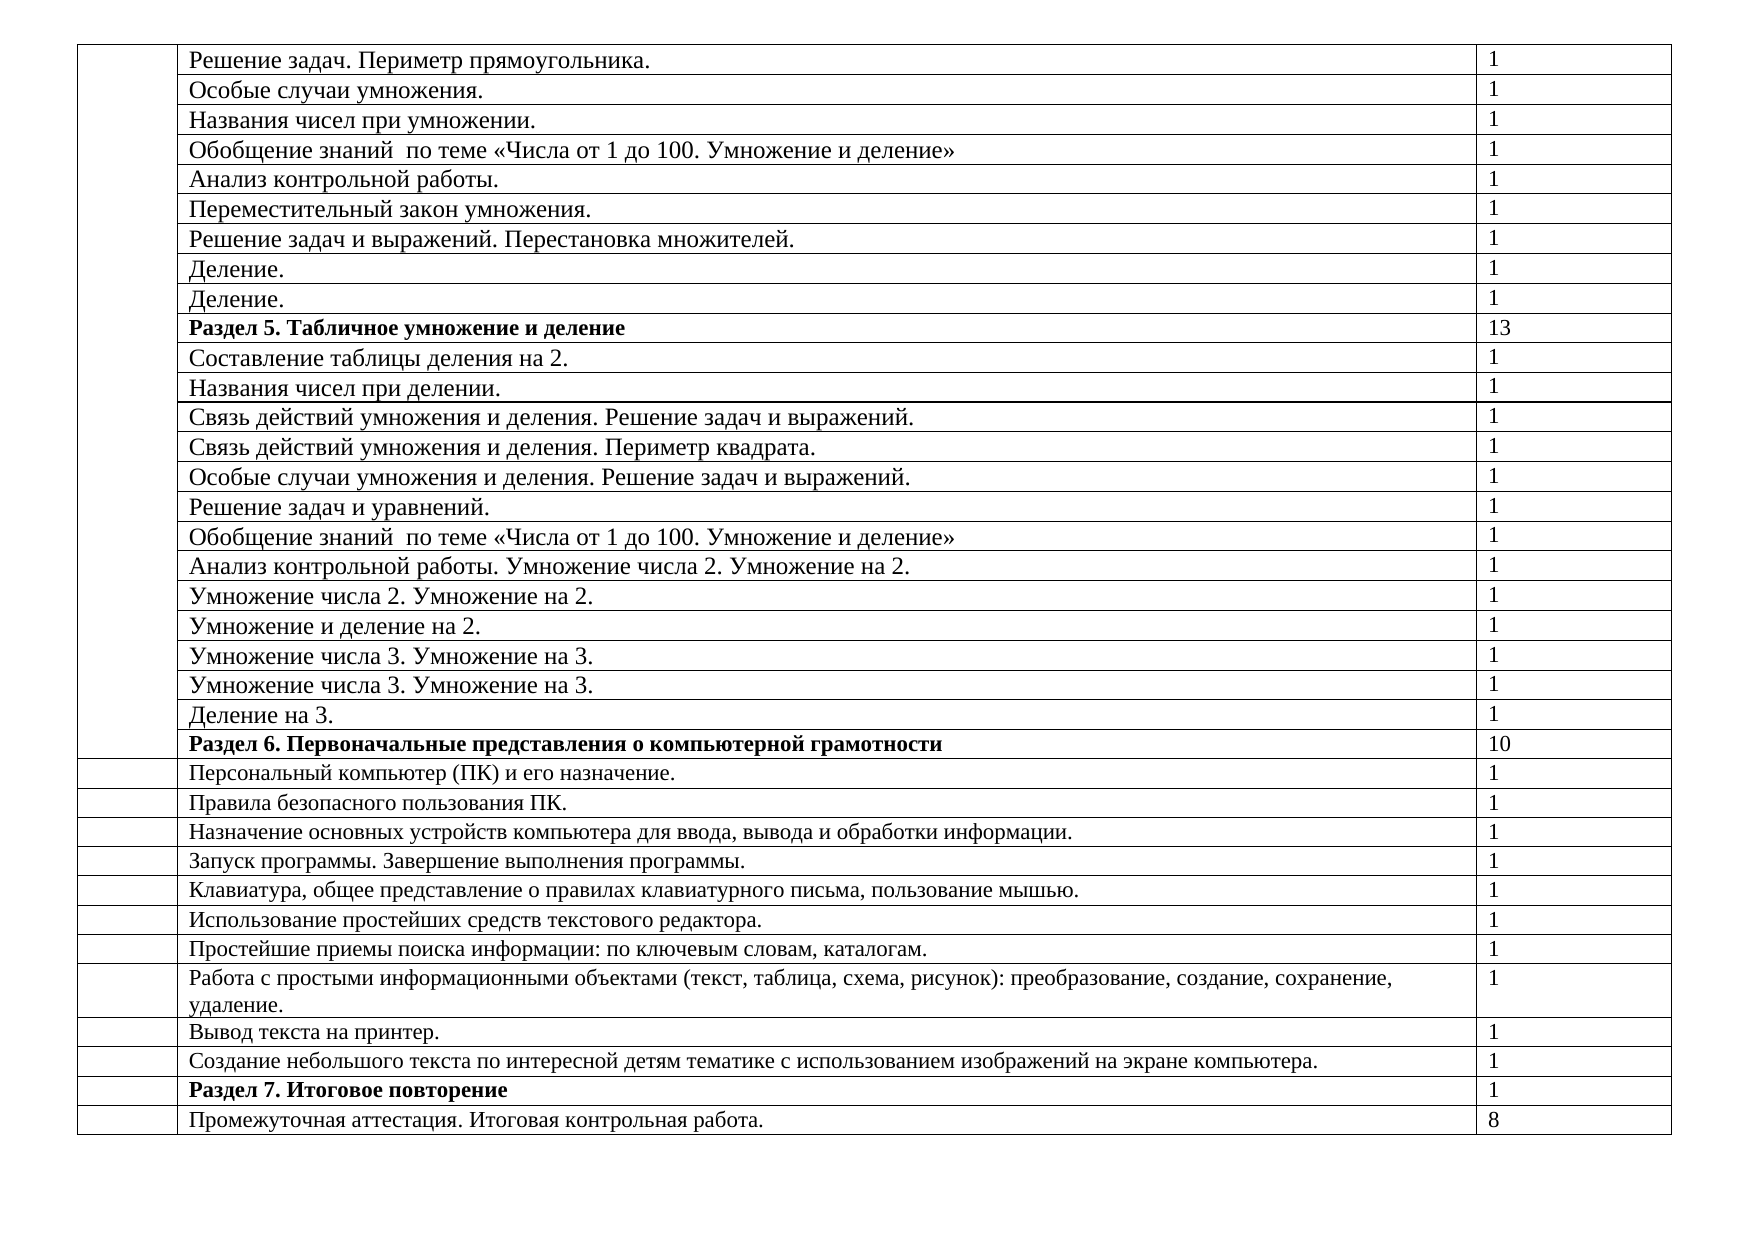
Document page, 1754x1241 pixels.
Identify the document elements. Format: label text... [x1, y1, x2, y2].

table_cell Деление. [178, 254, 1476, 283]
table_cell 10 [1477, 730, 1671, 758]
table_cell 1 [1477, 581, 1671, 610]
table_cell 1 [1477, 45, 1671, 74]
table_cell 1 [1477, 789, 1671, 817]
table_cell [78, 1047, 177, 1076]
table_cell Простейшие приемы поиска информации: по ключевым словам, каталогам. [178, 935, 1476, 963]
table_cell 1 [1477, 403, 1671, 431]
table_cell Решение задач. Периметр прямоугольника. [178, 45, 1476, 74]
table_cell Раздел 6. Первоначальные представления о компьютерной грамотности [178, 730, 1476, 758]
table_cell 1 [1477, 224, 1671, 253]
table_cell [78, 1077, 177, 1105]
table_cell 1 [1477, 759, 1671, 788]
table_cell Анализ контрольной работы. [178, 165, 1476, 193]
table_cell Решение задач и уравнений. [178, 492, 1476, 521]
table_cell Переместительный закон умножения. [178, 194, 1476, 223]
table_cell Умножение числа 3. Умножение на 3. [178, 641, 1476, 669]
table_cell Вывод текста на принтер. [178, 1018, 1476, 1046]
table_cell Решение задач и выражений. Перестановка множителей. [178, 224, 1476, 253]
table_cell 1 [1477, 671, 1671, 699]
table_cell Связь действий умножения и деления. Решение задач и выражений. [178, 403, 1476, 431]
table_cell Раздел 5. Табличное умножение и деление [178, 314, 1476, 342]
table_cell 1 [1477, 700, 1671, 729]
table_cell 1 [1477, 522, 1671, 550]
table_cell 1 [1477, 818, 1671, 846]
table_cell 1 [1477, 876, 1671, 905]
table_cell 1 [1477, 964, 1671, 1017]
table_cell 13 [1477, 314, 1671, 342]
table_cell Связь действий умножения и деления. Периметр квадрата. [178, 432, 1476, 461]
table_cell 1 [1477, 165, 1671, 193]
table_cell Особые случаи умножения. [178, 75, 1476, 104]
table_cell [78, 789, 177, 817]
table_cell 1 [1477, 611, 1671, 640]
table_cell 1 [1477, 492, 1671, 521]
table_cell Использование простейших средств текстового редактора. [178, 906, 1476, 934]
table_cell 1 [1477, 906, 1671, 934]
table_cell [78, 847, 177, 875]
table_cell [78, 906, 177, 934]
table_cell 1 [1477, 254, 1671, 283]
table_cell 1 [1477, 551, 1671, 580]
table_cell 1 [1477, 1047, 1671, 1076]
table_cell [78, 876, 177, 905]
table_cell Названия чисел при умножении. [178, 105, 1476, 134]
table_cell 1 [1477, 1077, 1671, 1105]
table_cell Персональный компьютер (ПК) и его назначение. [178, 759, 1476, 788]
table_cell 1 [1477, 935, 1671, 963]
table_cell 1 [1477, 1018, 1671, 1046]
table_cell Промежуточная аттестация. Итоговая контрольная работа. [178, 1106, 1476, 1134]
table_cell Создание небольшого текста по интересной детям тематике с использованием изображений на экране компьютера. [178, 1047, 1476, 1076]
table_cell Составление таблицы деления на 2. [178, 343, 1476, 372]
table_cell Правила безопасного пользования ПК. [178, 789, 1476, 817]
table_cell Умножение и деление на 2. [178, 611, 1476, 640]
table_cell 1 [1477, 847, 1671, 875]
table_cell Умножение числа 3. Умножение на 3. [178, 671, 1476, 699]
table_cell Обобщение знаний по теме «Числа от 1 до 100. Умножение и деление» [178, 135, 1476, 163]
table_cell 1 [1477, 343, 1671, 372]
table_cell Деление. [178, 284, 1476, 312]
table_cell [78, 935, 177, 963]
table_cell 1 [1477, 284, 1671, 312]
table_cell 1 [1477, 462, 1671, 491]
table_cell Обобщение знаний по теме «Числа от 1 до 100. Умножение и деление» [178, 522, 1476, 550]
table_cell 1 [1477, 105, 1671, 134]
table_cell Анализ контрольной работы. Умножение числа 2. Умножение на 2. [178, 551, 1476, 580]
table_cell Назначение основных устройств компьютера для ввода, вывода и обработки информации. [178, 818, 1476, 846]
table_cell [78, 759, 177, 788]
table_cell Работа с простыми информационными объектами (текст, таблица, схема, рисунок): преобразование, создание, сохранение, удаление. [178, 964, 1476, 1017]
table_cell Клавиатура, общее представление о правилах клавиатурного письма, пользование мышью. [178, 876, 1476, 905]
table_cell 1 [1477, 194, 1671, 223]
table_cell Особые случаи умножения и деления. Решение задач и выражений. [178, 462, 1476, 491]
table_cell [78, 1106, 177, 1134]
table_cell [78, 1018, 177, 1046]
table_cell Раздел 7. Итоговое повторение [178, 1077, 1476, 1105]
table_cell 1 [1477, 641, 1671, 669]
table_cell 1 [1477, 373, 1671, 401]
table_cell 1 [1477, 135, 1671, 163]
table_cell 1 [1477, 75, 1671, 104]
table_cell [78, 818, 177, 846]
table_cell [78, 964, 177, 1017]
table_cell Названия чисел при делении. [178, 373, 1476, 401]
table_cell Запуск программы. Завершение выполнения программы. [178, 847, 1476, 875]
table_cell 1 [1477, 432, 1671, 461]
table_cell 8 [1477, 1106, 1671, 1134]
table_cell Деление на 3. [178, 700, 1476, 729]
table_cell Умножение числа 2. Умножение на 2. [178, 581, 1476, 610]
